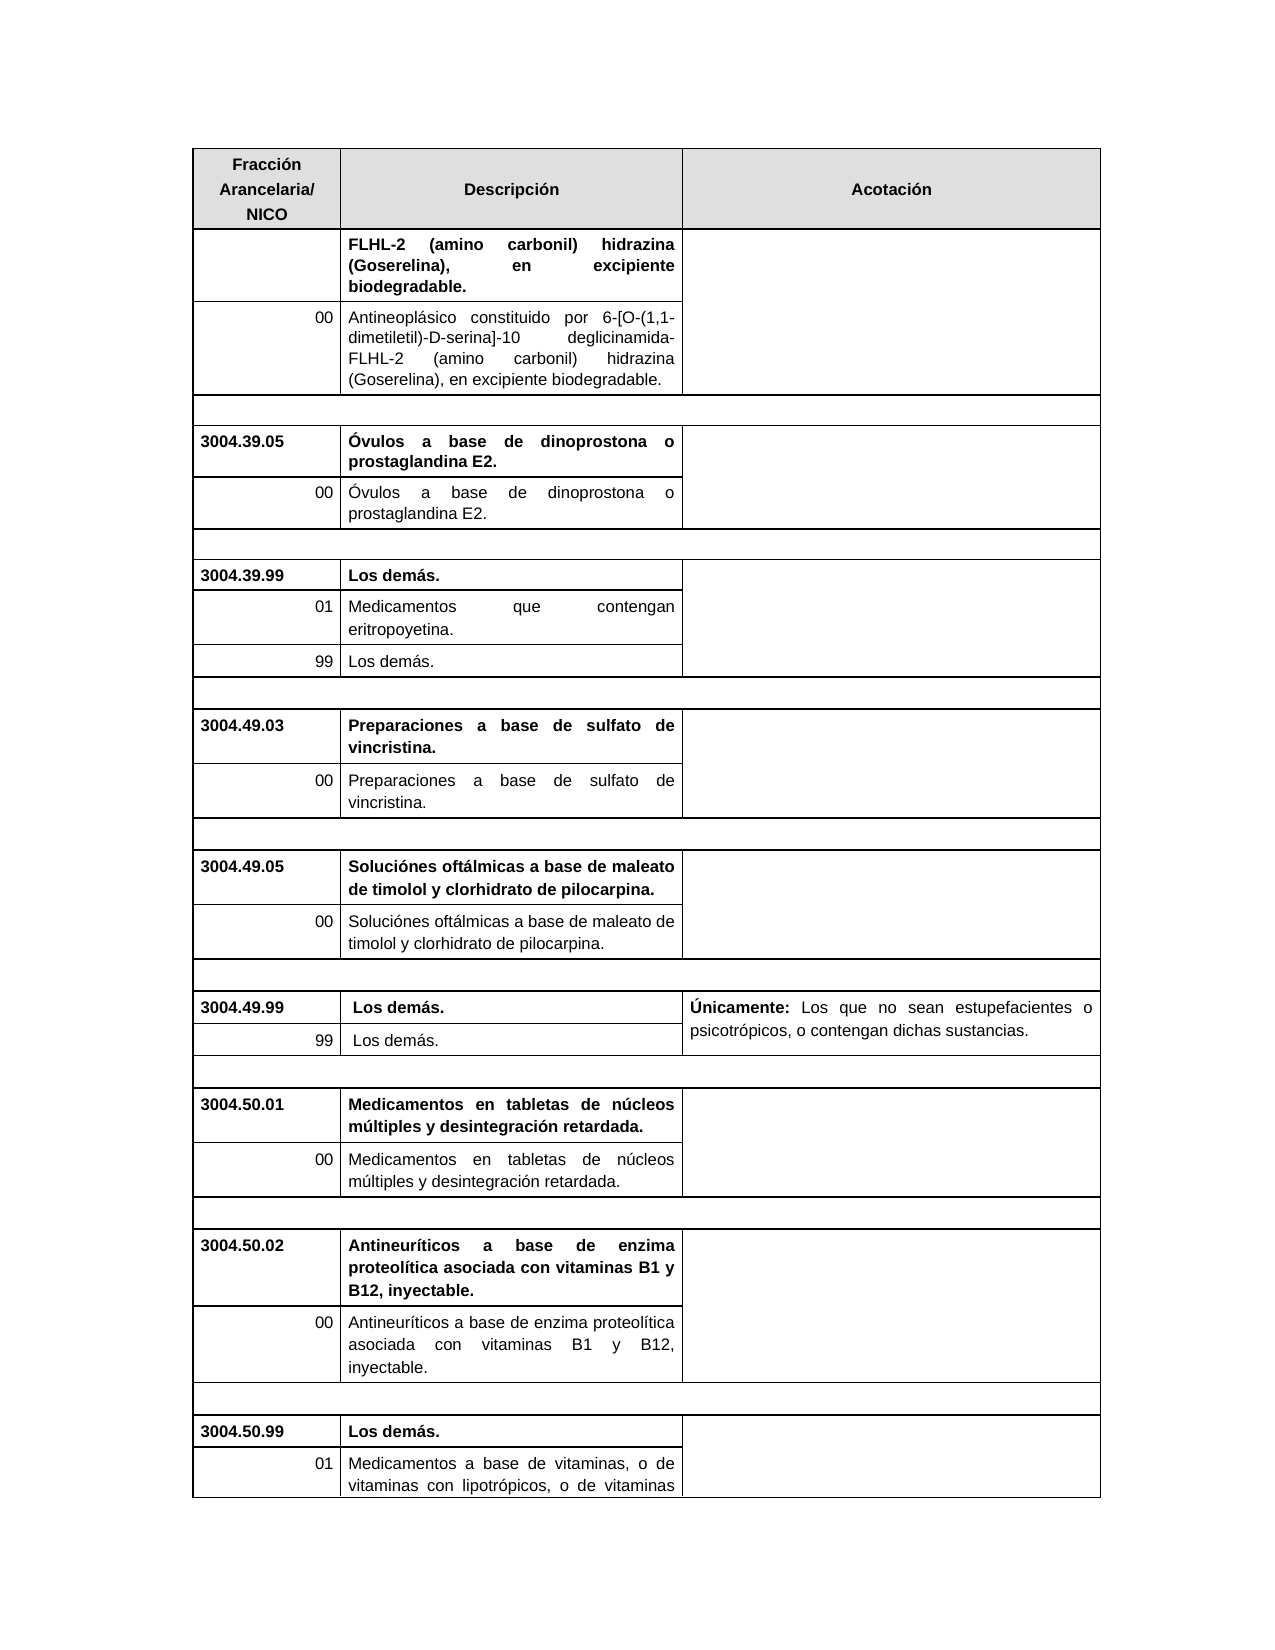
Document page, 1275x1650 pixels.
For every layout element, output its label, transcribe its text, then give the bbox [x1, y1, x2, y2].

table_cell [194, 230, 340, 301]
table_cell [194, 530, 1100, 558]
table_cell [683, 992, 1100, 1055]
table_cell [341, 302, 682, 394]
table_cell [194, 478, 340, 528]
table_header Acotación [683, 149, 1100, 228]
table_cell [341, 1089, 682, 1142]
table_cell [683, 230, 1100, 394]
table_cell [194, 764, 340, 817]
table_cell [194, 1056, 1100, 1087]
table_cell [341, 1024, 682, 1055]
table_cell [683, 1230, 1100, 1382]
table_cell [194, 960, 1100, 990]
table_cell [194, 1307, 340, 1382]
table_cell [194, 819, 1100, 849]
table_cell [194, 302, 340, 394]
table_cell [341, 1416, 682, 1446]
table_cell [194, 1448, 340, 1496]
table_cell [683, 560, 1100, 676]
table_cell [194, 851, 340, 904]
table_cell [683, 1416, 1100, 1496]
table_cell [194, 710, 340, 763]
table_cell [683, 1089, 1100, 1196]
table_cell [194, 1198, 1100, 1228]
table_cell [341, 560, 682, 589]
table_header Descripción [341, 149, 682, 228]
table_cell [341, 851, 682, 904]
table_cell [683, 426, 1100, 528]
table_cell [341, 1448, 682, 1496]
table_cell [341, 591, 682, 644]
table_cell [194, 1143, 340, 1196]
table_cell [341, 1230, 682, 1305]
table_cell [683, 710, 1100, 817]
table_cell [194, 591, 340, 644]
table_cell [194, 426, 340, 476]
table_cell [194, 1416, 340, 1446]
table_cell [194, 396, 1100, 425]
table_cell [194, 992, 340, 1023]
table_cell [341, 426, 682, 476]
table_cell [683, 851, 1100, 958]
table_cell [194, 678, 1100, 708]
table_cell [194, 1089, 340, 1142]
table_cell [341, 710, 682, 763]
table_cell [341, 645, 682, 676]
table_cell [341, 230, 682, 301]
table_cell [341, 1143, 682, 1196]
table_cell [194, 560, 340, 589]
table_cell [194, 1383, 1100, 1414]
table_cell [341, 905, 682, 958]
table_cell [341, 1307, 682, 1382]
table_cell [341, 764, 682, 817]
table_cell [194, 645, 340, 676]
table_header Fracción Arancelaria/ NICO [194, 149, 340, 228]
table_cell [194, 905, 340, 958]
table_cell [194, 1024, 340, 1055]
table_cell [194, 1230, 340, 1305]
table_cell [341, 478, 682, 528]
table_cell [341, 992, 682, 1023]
